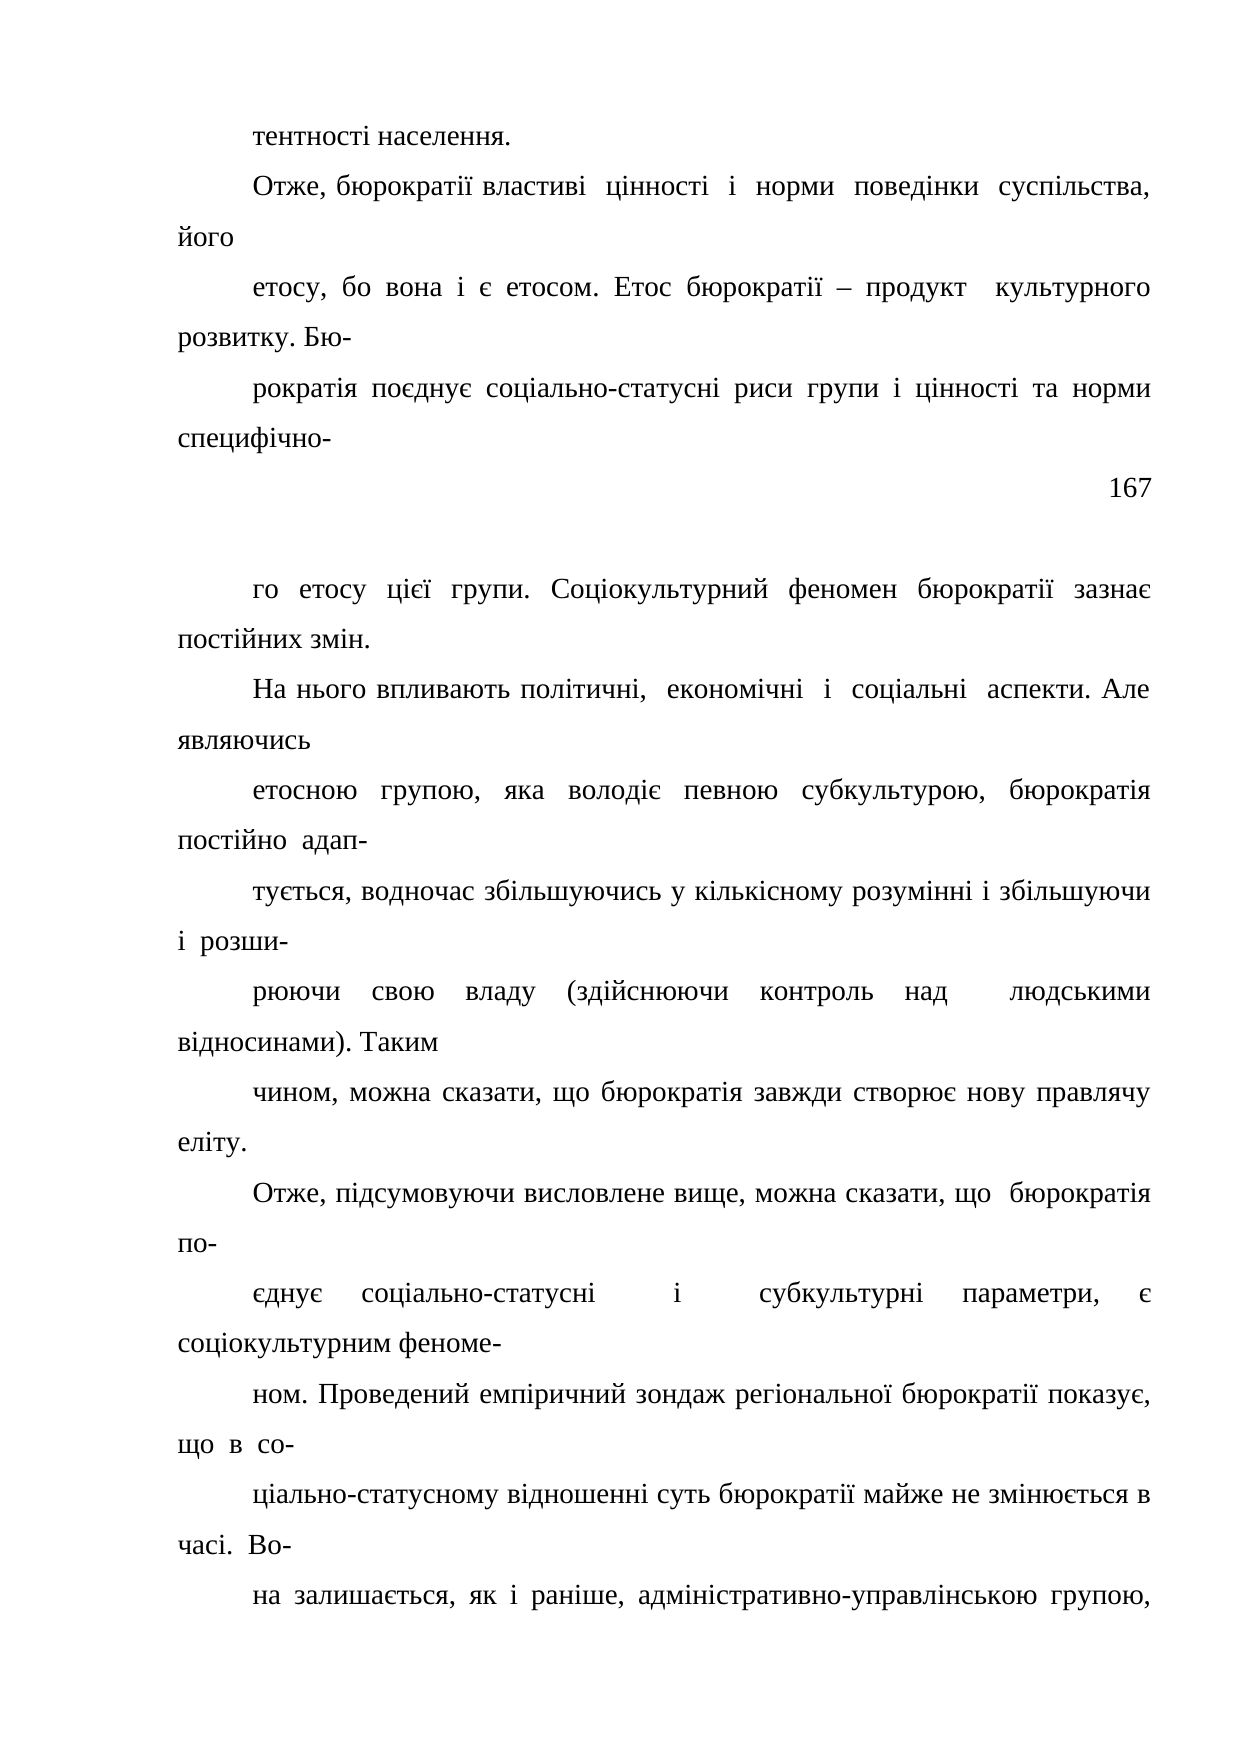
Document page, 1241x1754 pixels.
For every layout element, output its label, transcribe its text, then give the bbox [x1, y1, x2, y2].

text го етосу цієї групи. Соціокультурний феномен бюрократії зазнає постійних змін. [177, 571, 1152, 655]
text етосу, бо вона і є етосом. Етос бюрократії – продукт культурного розвитку. Бю- [177, 269, 1152, 353]
text етосною групою, яка володіє певною субкультурою, бюрократія постійно адап- [177, 772, 1152, 856]
text Отже, бюрократії властиві цінності і норми поведінки суспільства, його [177, 168, 1152, 252]
text рократія поєднує соціально-статусні риси групи і цінності та норми специфічно- [177, 370, 1152, 453]
text чином, можна сказати, що бюрократія завжди створює нову правлячу еліту. [177, 1074, 1152, 1158]
text ціально-статусному відношенні суть бюрократії майже не змінюється в часі. Во- [177, 1477, 1152, 1560]
text тентності населення. [177, 118, 1152, 152]
text ном. Проведений емпіричний зондаж регіональної бюрократії показує, що в со- [177, 1376, 1152, 1460]
text Отже, підсумовуючи висловлене вище, можна сказати, що бюрократія по- [177, 1175, 1152, 1258]
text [177, 1577, 1152, 1611]
text 167 [177, 470, 1152, 504]
text На нього впливають політичні, економічні і соціальні аспекти. Але являючись [177, 672, 1152, 755]
text тується, водночас збільшуючись у кількісному розумінні і збільшуючи і розши- [177, 873, 1152, 957]
text єднує соціально-статусні і субкультурні параметри, є соціокультурним феноме- [177, 1275, 1152, 1359]
text рюючи свою владу (здійснюючи контроль над людськими відносинами). Таким [177, 973, 1152, 1057]
